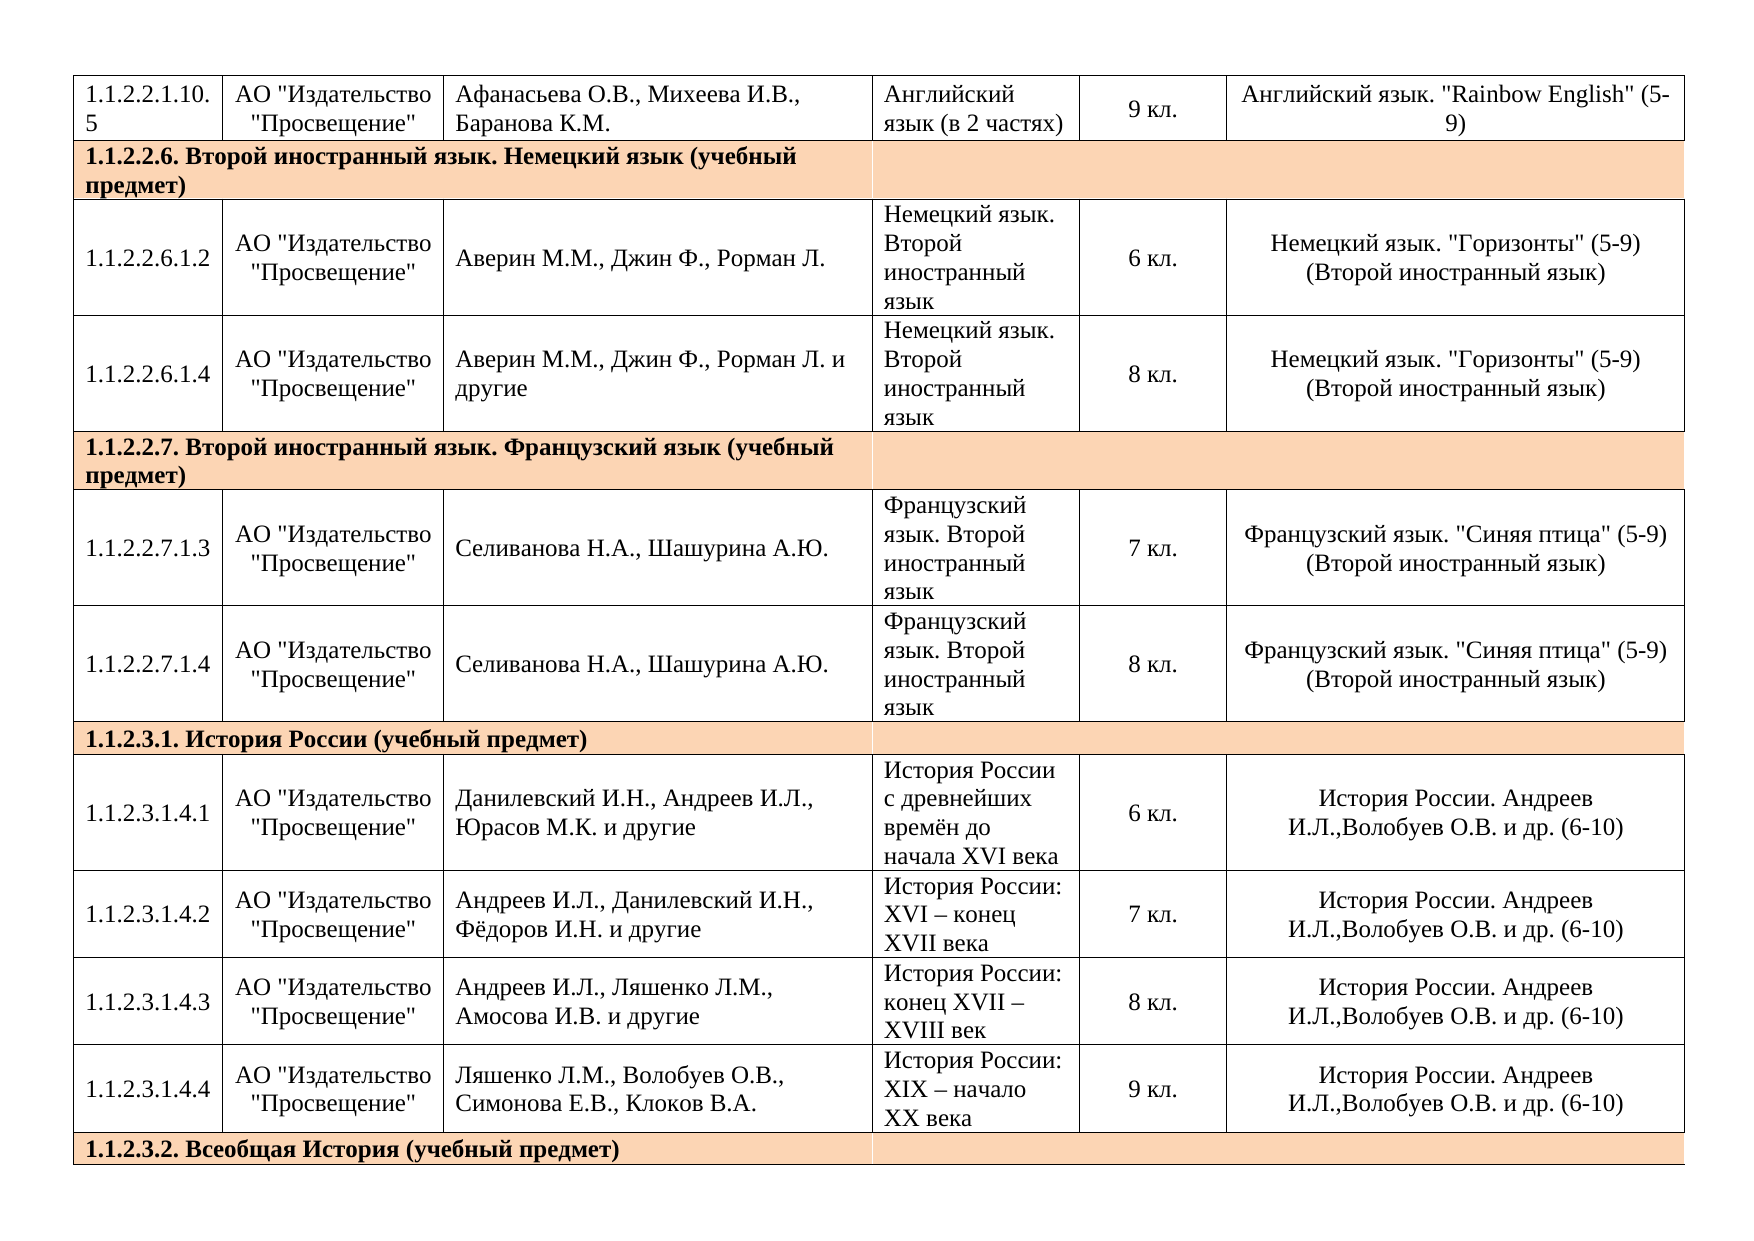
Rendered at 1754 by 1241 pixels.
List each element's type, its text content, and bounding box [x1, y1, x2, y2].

table_cell АО "Издательство "Просвещение" [223, 871, 443, 957]
table_cell 1.1.2.2.7. Второй иностранный язык. Французский язык (учебный предмет) [74, 432, 872, 489]
table_cell 1.1.2.3.1.4.1 [74, 755, 222, 870]
table_cell [873, 722, 1079, 754]
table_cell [873, 76, 1079, 140]
table_cell 1.1.2.2.6.1.2 [74, 200, 222, 314]
table_cell 1.1.2.2.7.1.4 [74, 606, 222, 721]
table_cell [444, 76, 872, 140]
table_cell Немецкий язык. Второй иностранный язык [873, 200, 1079, 314]
table_cell 7 кл. [1080, 490, 1226, 605]
table_cell Французский язык. Второй иностранный язык [873, 490, 1079, 605]
table_cell [1079, 432, 1227, 489]
table_cell История России: XVI – конец XVII века [873, 871, 1079, 957]
table_cell 9 кл. [1080, 76, 1226, 140]
table_cell Немецкий язык. "Горизонты" (5-9) (Второй иностранный язык) [1227, 200, 1684, 314]
table_cell История России с древнейших времён до начала XVI века [873, 755, 1079, 870]
table_cell 8 кл. [1080, 958, 1226, 1044]
table_cell 1.1.2.3.1. История России (учебный предмет) [74, 722, 872, 754]
table_cell Французский язык. Второй иностранный язык [873, 606, 1079, 721]
table_cell 6 кл. [1080, 200, 1226, 314]
table_cell [1079, 722, 1227, 754]
table_cell История России. Андреев И.Л.,Волобуев О.В. и др. (6-10) [1227, 871, 1684, 957]
table_cell [1227, 722, 1684, 754]
table_cell История России: XIX – начало XX века [873, 1045, 1079, 1132]
table_cell 1.1.2.3.2. Всеобщая История (учебный предмет) [74, 1133, 872, 1164]
table_cell 9 кл. [1080, 1045, 1226, 1132]
table_cell 7 кл. [1080, 871, 1226, 957]
table_cell 1.1.2.3.1.4.3 [74, 958, 222, 1044]
table_cell Селиванова Н.А., Шашурина А.Ю. [444, 606, 872, 721]
table_cell [1227, 432, 1684, 489]
table_cell [873, 141, 1079, 198]
table_cell [1079, 1133, 1227, 1164]
table_cell [873, 432, 1079, 489]
table_cell [1227, 1133, 1684, 1164]
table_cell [223, 76, 443, 140]
table_cell Андреев И.Л., Ляшенко Л.М., Амосова И.В. и другие [444, 958, 872, 1044]
table_cell Ляшенко Л.М., Волобуев О.В., Симонова Е.В., Клоков В.А. [444, 1045, 872, 1132]
table_cell [1079, 141, 1227, 198]
table_cell АО "Издательство "Просвещение" [223, 1045, 443, 1132]
table_cell 6 кл. [1080, 755, 1226, 870]
table_cell Аверин М.М., Джин Ф., Рорман Л. и другие [444, 316, 872, 431]
table_cell [873, 1133, 1079, 1164]
table_cell Французский язык. "Синяя птица" (5-9) (Второй иностранный язык) [1227, 490, 1684, 605]
table_cell АО "Издательство "Просвещение" [223, 316, 443, 431]
table_cell Данилевский И.Н., Андреев И.Л., Юрасов М.К. и другие [444, 755, 872, 870]
table_cell Французский язык. "Синяя птица" (5-9) (Второй иностранный язык) [1227, 606, 1684, 721]
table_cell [1227, 76, 1684, 140]
table_cell Немецкий язык. "Горизонты" (5-9) (Второй иностранный язык) [1227, 316, 1684, 431]
table_cell АО "Издательство "Просвещение" [223, 606, 443, 721]
table_cell АО "Издательство "Просвещение" [223, 958, 443, 1044]
table_cell 8 кл. [1080, 316, 1226, 431]
table_cell История России. Андреев И.Л.,Волобуев О.В. и др. (6-10) [1227, 755, 1684, 870]
table_cell 1.1.2.3.1.4.4 [74, 1045, 222, 1132]
table_cell 1.1.2.2.6. Второй иностранный язык. Немецкий язык (учебный предмет) [74, 141, 872, 198]
table_cell Аверин М.М., Джин Ф., Рорман Л. [444, 200, 872, 314]
table_cell 1.1.2.2.6.1.4 [74, 316, 222, 431]
table_cell АО "Издательство "Просвещение" [223, 490, 443, 605]
table_cell 1.1.2.2.7.1.3 [74, 490, 222, 605]
table_cell Селиванова Н.А., Шашурина А.Ю. [444, 490, 872, 605]
table_cell [1227, 141, 1684, 198]
table_cell Андреев И.Л., Данилевский И.Н., Фёдоров И.Н. и другие [444, 871, 872, 957]
table_cell АО "Издательство "Просвещение" [223, 755, 443, 870]
table_cell 1.1.2.2.1.10.5 [74, 76, 222, 140]
table_cell АО "Издательство "Просвещение" [223, 200, 443, 314]
table_cell История России. Андреев И.Л.,Волобуев О.В. и др. (6-10) [1227, 1045, 1684, 1132]
table_cell История России. Андреев И.Л.,Волобуев О.В. и др. (6-10) [1227, 958, 1684, 1044]
table_cell 8 кл. [1080, 606, 1226, 721]
table_cell Немецкий язык. Второй иностранный язык [873, 316, 1079, 431]
table_cell История России: конец XVII – XVIII век [873, 958, 1079, 1044]
table_cell 1.1.2.3.1.4.2 [74, 871, 222, 957]
